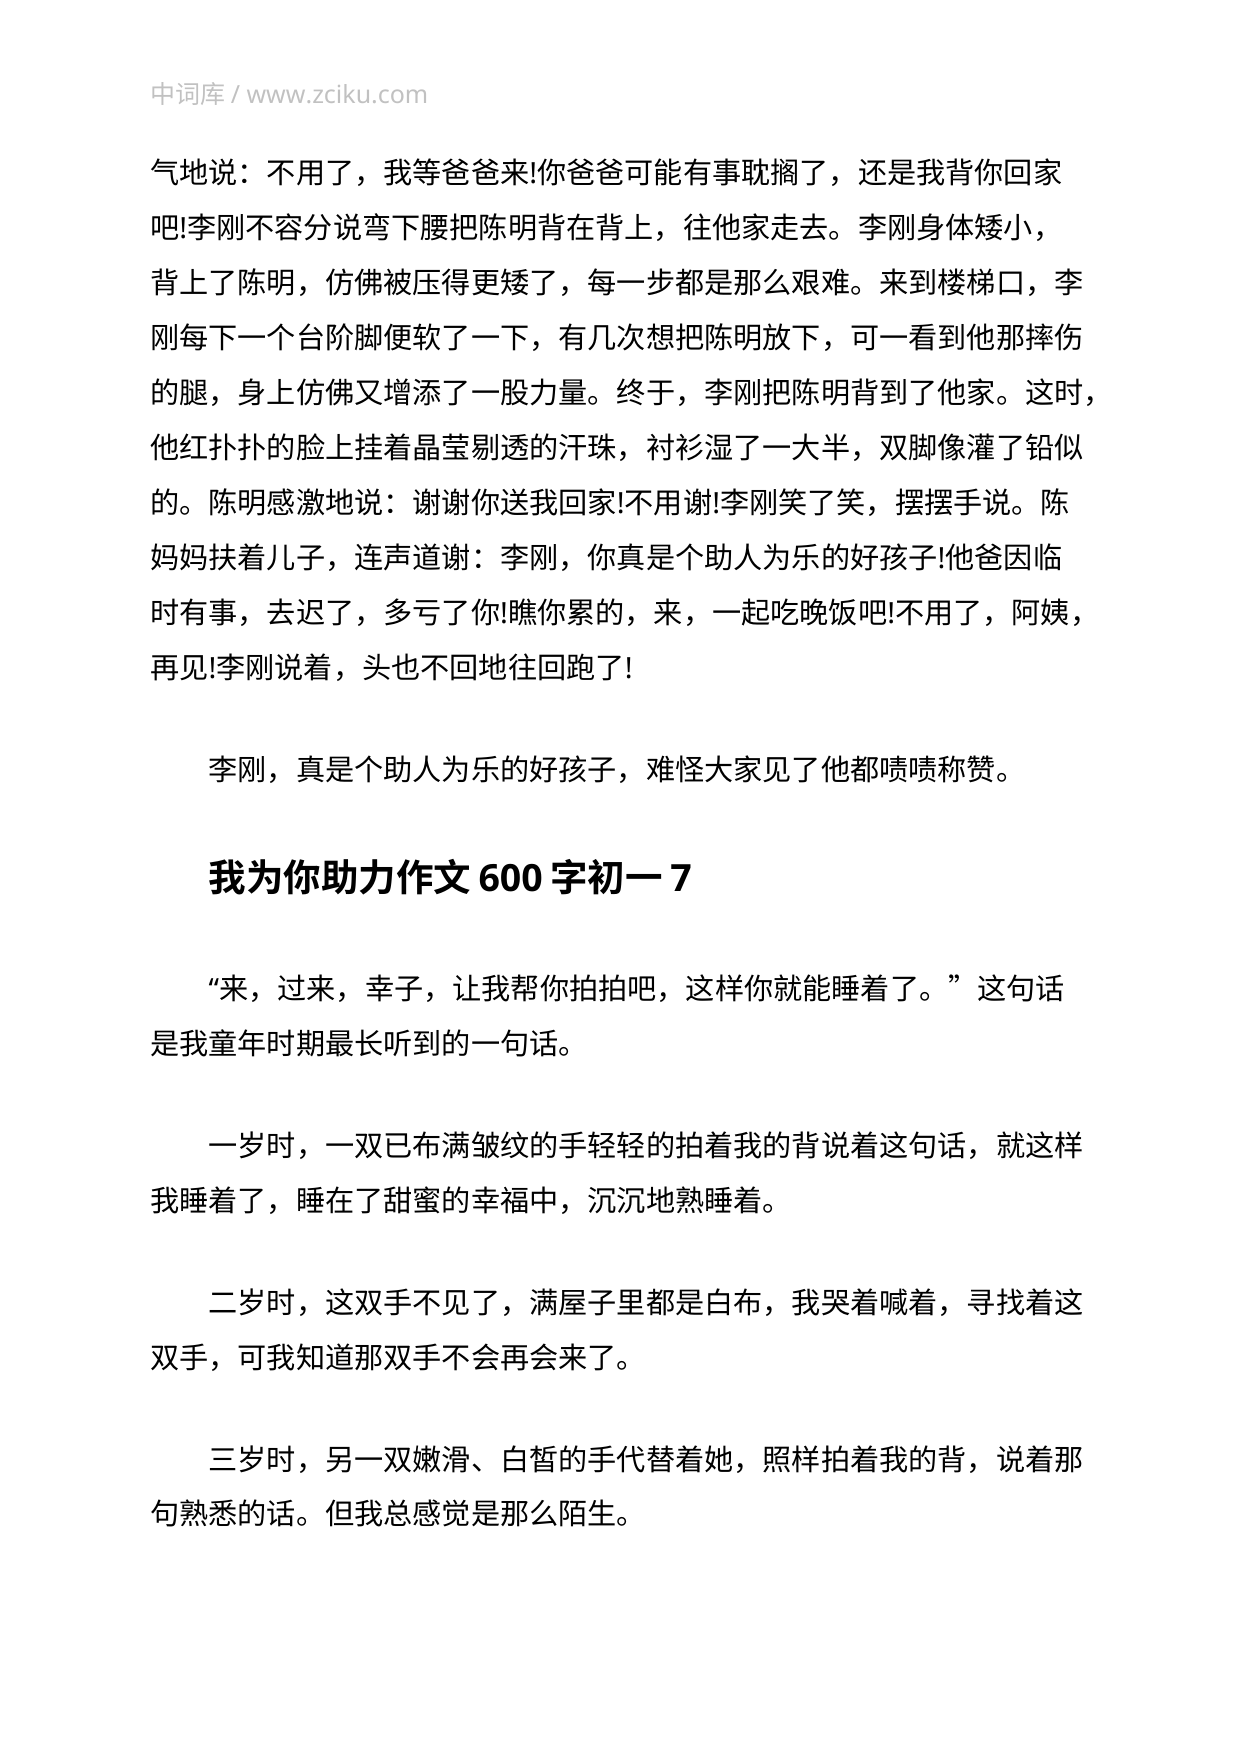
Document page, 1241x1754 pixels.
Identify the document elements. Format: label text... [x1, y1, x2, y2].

text 三岁时，另一双嫩滑、白皙的手代替着她，照样拍着我的背，说着那句熟悉的话。但我总感觉是那么陌生。 [150, 1436, 1090, 1533]
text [150, 150, 1090, 687]
text 李刚，真是个助人为乐的好孩子，难怪大家见了他都啧啧称赞。 [150, 747, 1090, 789]
text 我为你助力作文600字初一7 [150, 848, 1090, 903]
text “来，过来，幸子，让我帮你拍拍吧，这样你就能睡着了。”这句话是我童年时期最长听到的一句话。 [150, 966, 1090, 1063]
text 二岁时，这双手不见了，满屋子里都是白布，我哭着喊着，寻找着这双手，可我知道那双手不会再会来了。 [150, 1279, 1090, 1377]
text 一岁时，一双已布满皱纹的手轻轻的拍着我的背说着这句话，就这样我睡着了，睡在了甜蜜的幸福中，沉沉地熟睡着。 [150, 1123, 1090, 1220]
